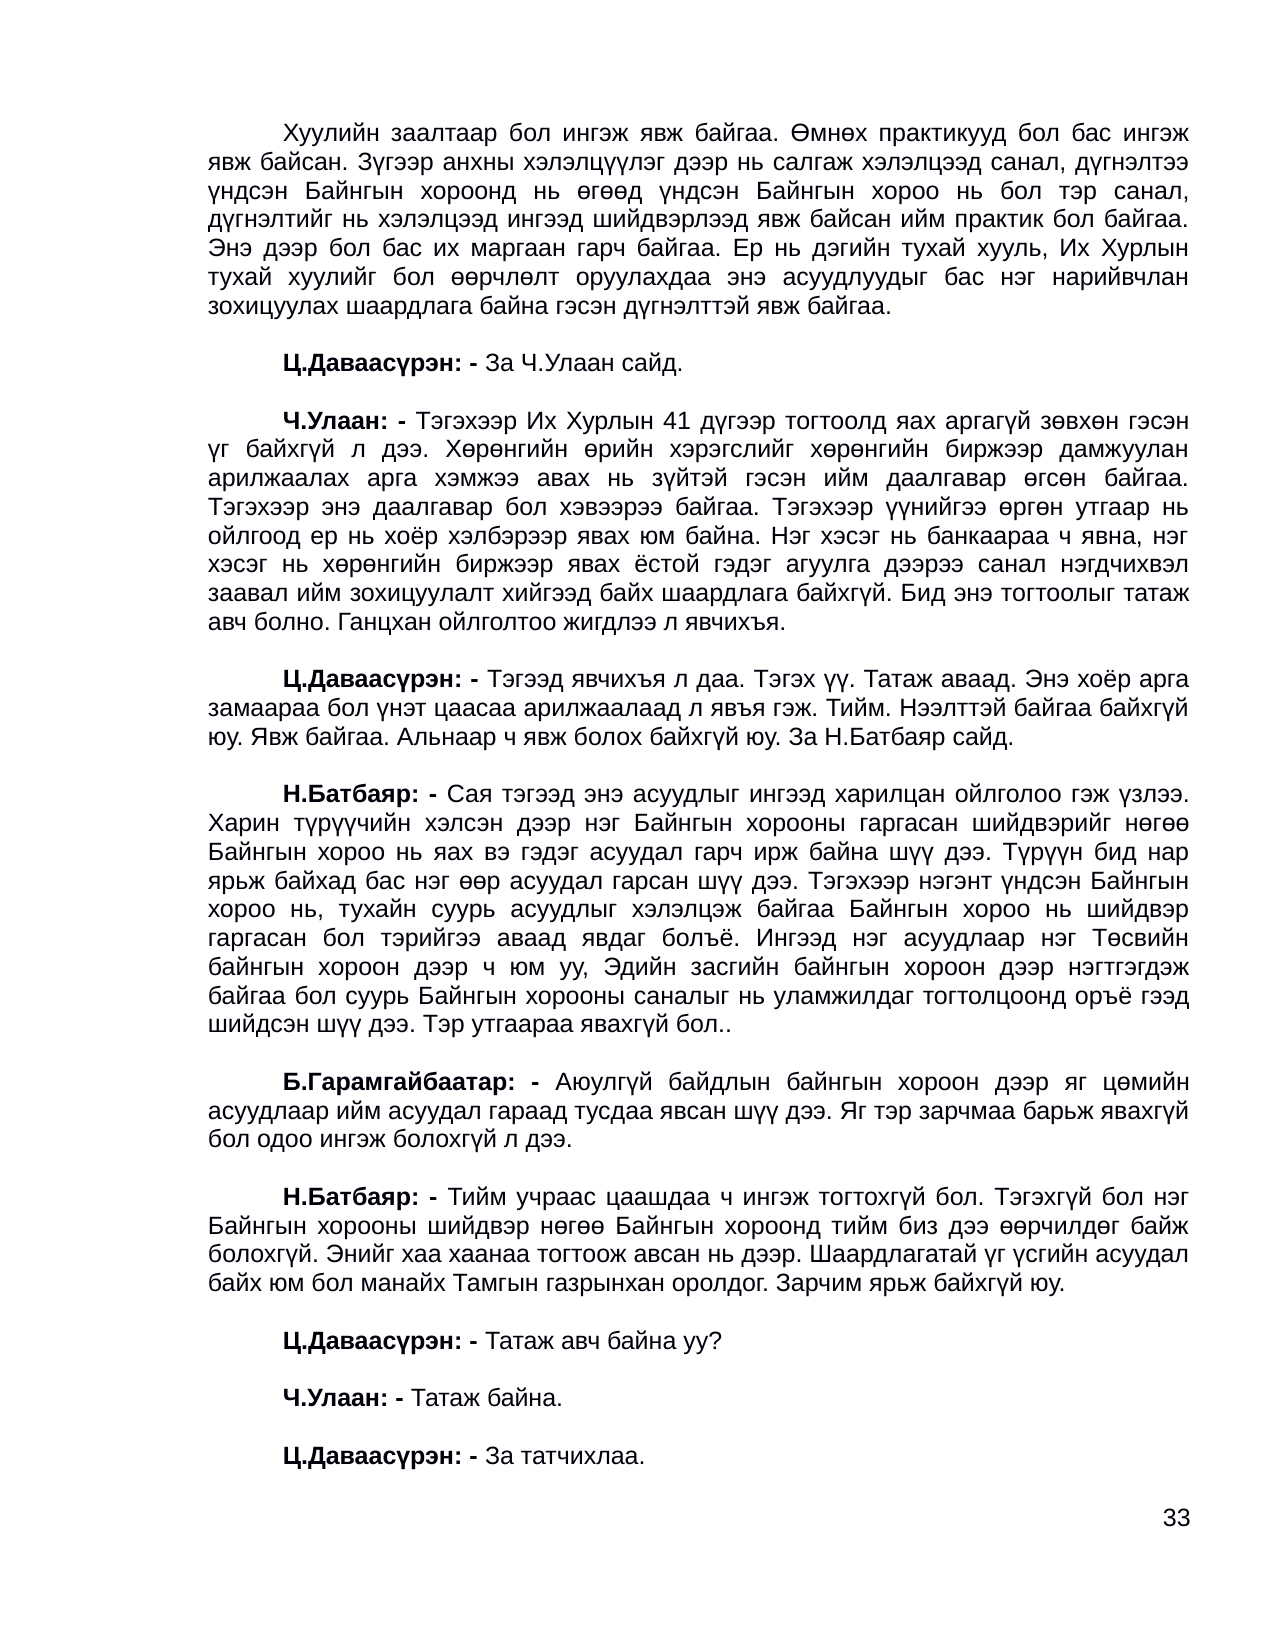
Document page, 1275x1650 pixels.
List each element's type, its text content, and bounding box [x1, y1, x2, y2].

text Ц.Даваасүрэн: - Тэгээд явчихъя л даа. Тэгэх үү. Татаж аваад. Энэ хоёр арга замаараа бол үнэт цаасаа арилжаалаад л явъя гэж. Тийм. Нээлттэй байгаа байхгүй юу. Явж байгаа. Альнаар ч явж болох байхгүй юу. За Н.Батбаяр сайд. [208, 664, 1190, 751]
text Хуулийн заалтаар бол ингэж явж байгаа. Өмнөх практикууд бол бас ингэж явж байсан. Зүгээр анхны хэлэлцүүлэг дээр нь салгаж хэлэлцээд санал, дүгнэлтээ үндсэн Байнгын хороонд нь өгөөд үндсэн Байнгын хороо нь бол тэр санал, дүгнэлтийг нь хэлэлцээд ингээд шийдвэрлээд явж байсан ийм практик бол байгаа. Энэ дээр бол бас их маргаан гарч байгаа. Ер нь дэгийн тухай хууль, Их Хурлын тухай хуулийг бол өөрчлөлт оруулахдаа энэ асуудлуудыг бас нэг нарийвчлан зохицуулах шаардлага байна гэсэн дүгнэлттэй явж байгаа. [208, 118, 1190, 319]
text Ч.Улаан: - Тэгэхээр Их Хурлын 41 дүгээр тогтоолд яах аргагүй зөвхөн гэсэн үг байхгүй л дээ. Хөрөнгийн өрийн хэрэгслийг хөрөнгийн биржээр дамжуулан арилжаалах арга хэмжээ авах нь зүйтэй гэсэн ийм даалгавар өгсөн байгаа. Тэгэхээр энэ даалгавар бол хэвээрээ байгаа. Тэгэхээр үүнийгээ өргөн утгаар нь ойлгоод ер нь хоёр хэлбэрээр явах юм байна. Нэг хэсэг нь банкаараа ч явна, нэг хэсэг нь хөрөнгийн биржээр явах ёстой гэдэг агуулга дээрээ санал нэгдчихвэл заавал ийм зохицуулалт хийгээд байх шаардлага байхгүй. Бид энэ тогтоолыг татаж авч болно. Ганцхан ойлголтоо жигдлээ л явчихъя. [208, 406, 1190, 636]
text Н.Батбаяр: - Сая тэгээд энэ асуудлыг ингээд харилцан ойлголоо гэж үзлээ. Харин түрүүчийн хэлсэн дээр нэг Байнгын хорооны гаргасан шийдвэрийг нөгөө Байнгын хороо нь яах вэ гэдэг асуудал гарч ирж байна шүү дээ. Түрүүн бид нар ярьж байхад бас нэг өөр асуудал гарсан шүү дээ. Тэгэхээр нэгэнт үндсэн Байнгын хороо нь, тухайн суурь асуудлыг хэлэлцэж байгаа Байнгын хороо нь шийдвэр гаргасан бол тэрийгээ аваад явдаг болъё. Ингээд нэг асуудлаар нэг Төсвийн байнгын хороон дээр ч юм уу, Эдийн засгийн байнгын хороон дээр нэгтгэгдэж байгаа бол суурь Байнгын хорооны саналыг нь уламжилдаг тогтолцоонд оръё гээд шийдсэн шүү дээ. Тэр утгаараа явахгүй бол.. [208, 779, 1190, 1038]
text Ц.Даваасүрэн: - За татчихлаа. [208, 1441, 1190, 1469]
text Б.Гарамгайбаатар: - Аюулгүй байдлын байнгын хороон дээр яг цөмийн асуудлаар ийм асуудал гараад тусдаа явсан шүү дээ. Яг тэр зарчмаа барьж явахгүй бол одоо ингэж болохгүй л дээ. [208, 1067, 1190, 1153]
text Ц.Даваасүрэн: - За Ч.Улаан сайд. [208, 348, 1190, 377]
text Ч.Улаан: - Татаж байна. [208, 1383, 1190, 1412]
text Н.Батбаяр: - Тийм учраас цаашдаа ч ингэж тогтохгүй бол. Тэгэхгүй бол нэг Байнгын хорооны шийдвэр нөгөө Байнгын хороонд тийм биз дээ өөрчилдөг байж болохгүй. Энийг хаа хаанаа тогтоож авсан нь дээр. Шаардлагатай үг үсгийн асуудал байх юм бол манайх Тамгын газрынхан оролдог. Зарчим ярьж байхгүй юу. [208, 1182, 1190, 1297]
text Ц.Даваасүрэн: - Татаж авч байна уу? [208, 1326, 1190, 1354]
